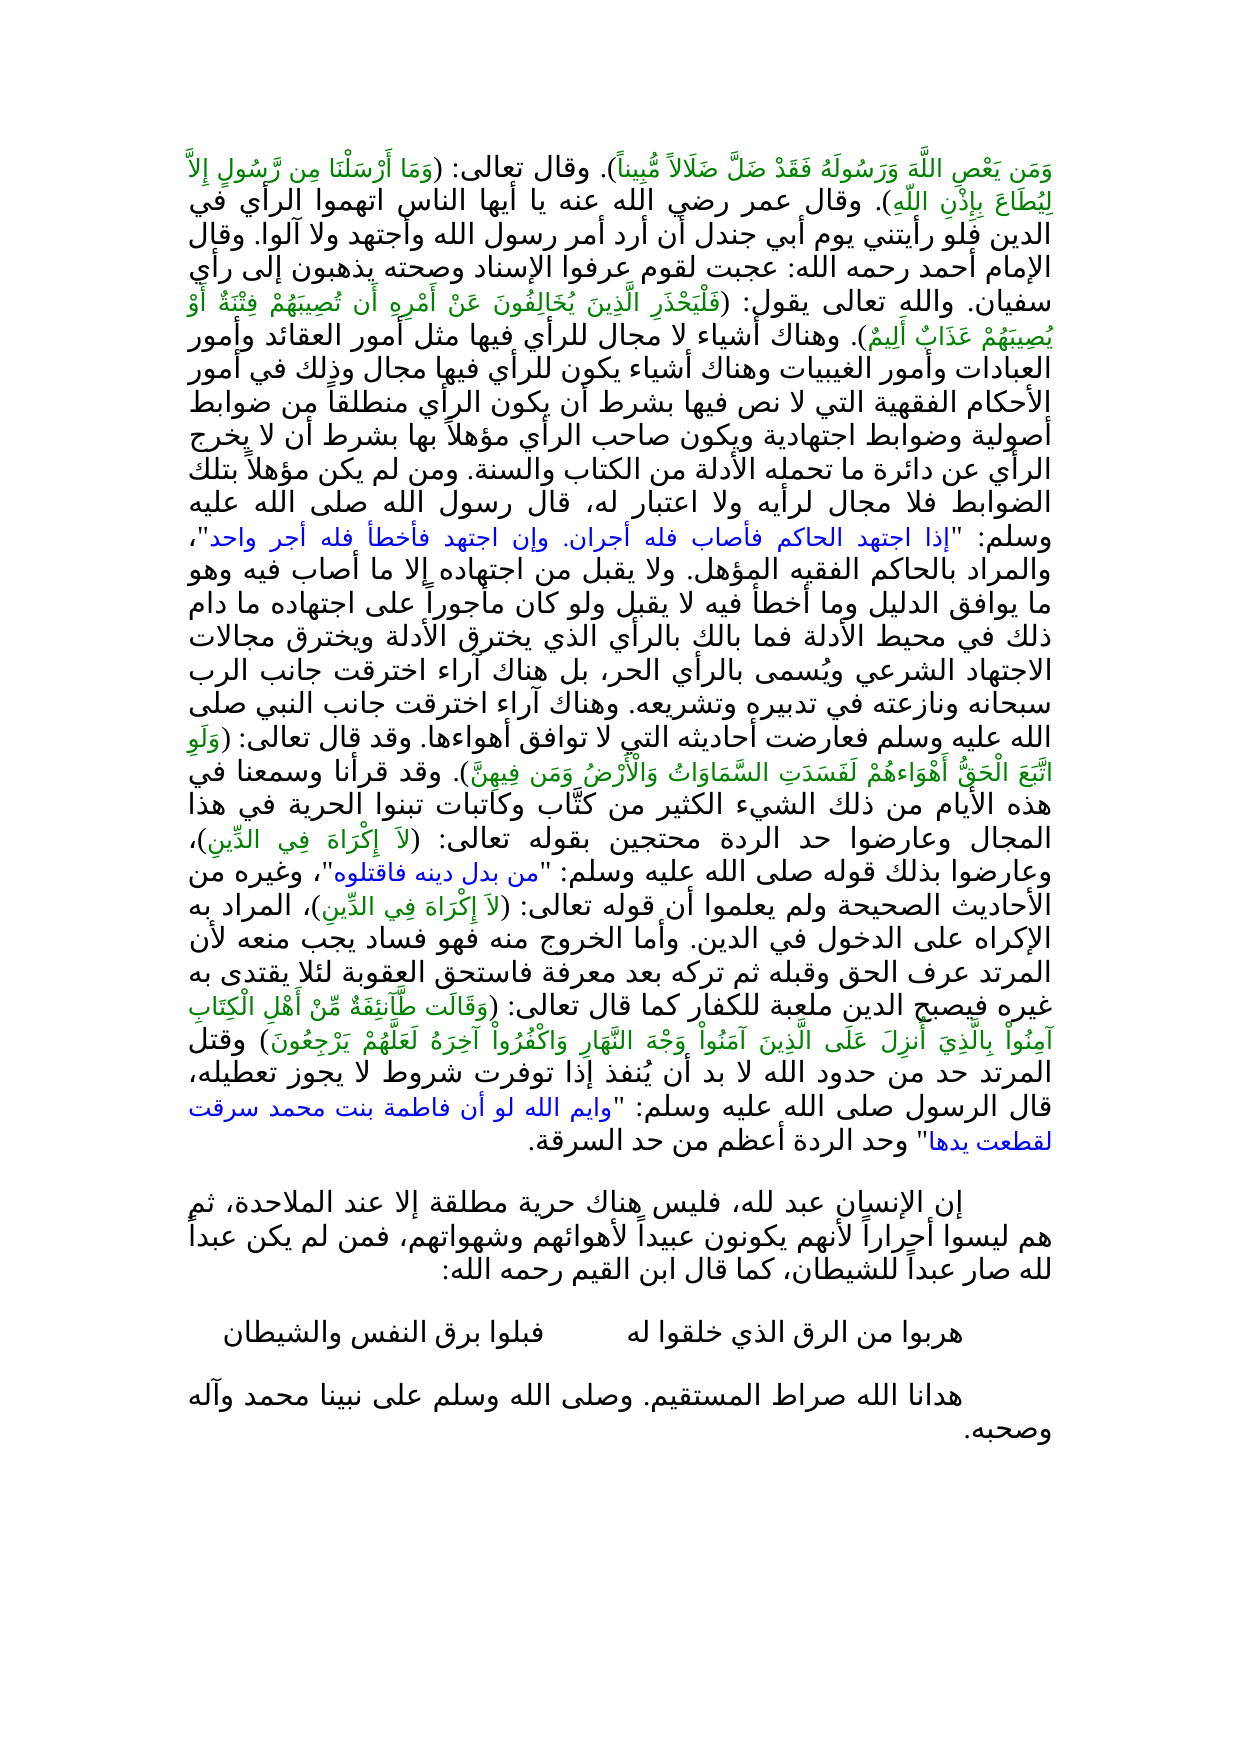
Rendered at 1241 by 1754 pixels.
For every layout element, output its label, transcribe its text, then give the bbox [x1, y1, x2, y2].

text هربوا من الرق الذي خلقوا له فبلوا برق النفس والشيطان [187, 1315, 1053, 1349]
text إن الإنسان عبد لله، فليس هناك حرية مطلقة إلا عند الملاحدة، ثم هم ليسوا أحراراً لأنهم يكونون عبيداً لأهوائهم وشهواتهم، فمن لم يكن عبداً لله صار عبداً للشيطان، كما قال ابن القيم رحمه الله: [187, 1185, 1053, 1286]
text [187, 150, 1053, 1156]
text هدانا الله صراط المستقيم. وصلى الله وسلم على نبينا محمد وآله وصحبه. [187, 1378, 1053, 1445]
